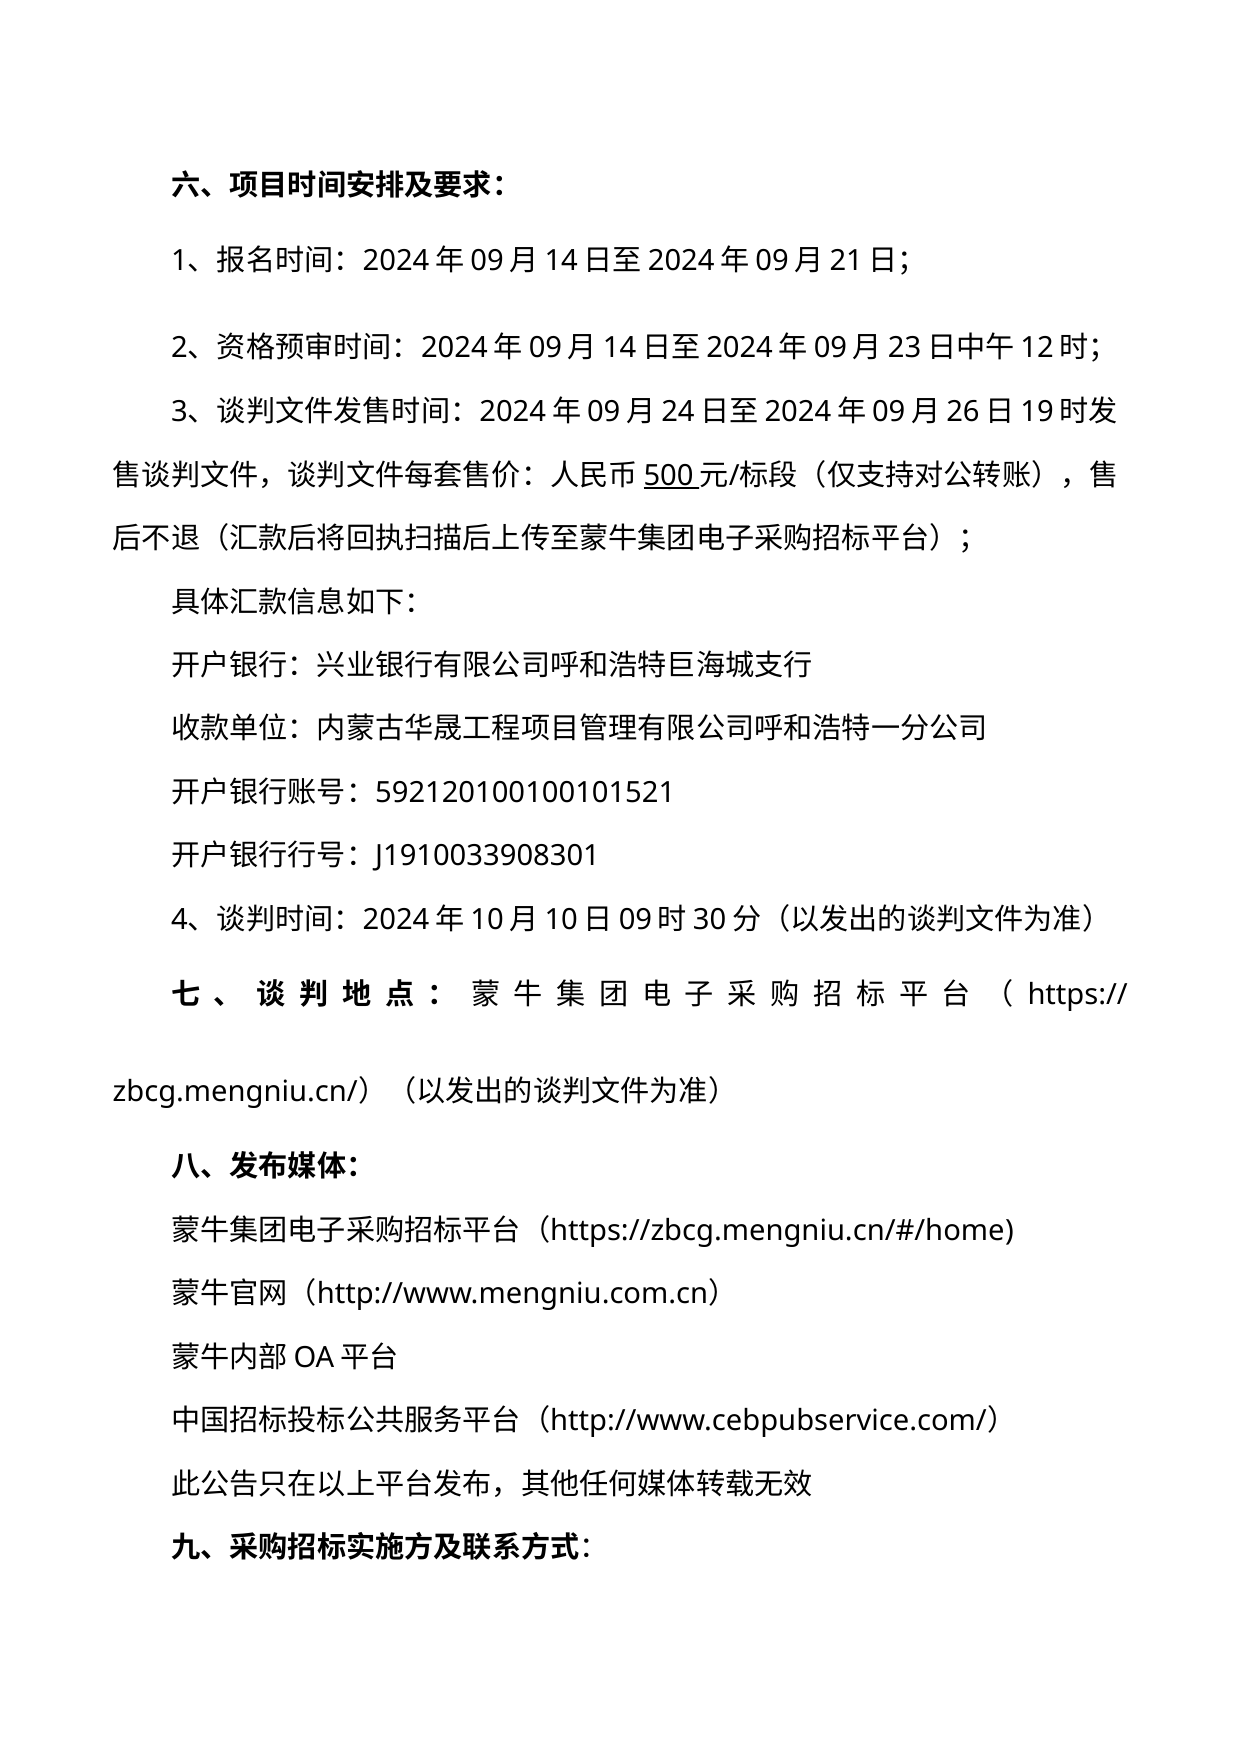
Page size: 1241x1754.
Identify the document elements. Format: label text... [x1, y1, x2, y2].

text 开户银行：兴业银行有限公司呼和浩特巨海城支行 [112, 642, 1128, 684]
text 蒙牛集团电子采购招标平台（https://zbcg.mengniu.cn/#/home) [112, 1206, 1128, 1248]
text 4、谈判时间：2024年10月10日09时30分（以发出的谈判文件为准） [112, 896, 1128, 938]
text 具体汇款信息如下： [112, 578, 1128, 620]
text 开户银行行号：J1910033908301 [112, 832, 1128, 874]
text 七、谈判地点：蒙牛集团电子采购招标平台（https://zbcg.mengniu.cn/）（以发出的谈判文件为准） [112, 959, 1128, 1122]
text 此公告只在以上平台发布，其他任何媒体转载无效 [112, 1460, 1128, 1503]
text 开户银行账号：592120100100101521 [112, 768, 1128, 811]
text 六、项目时间安排及要求： [112, 162, 1128, 204]
text 3、谈判文件发售时间：2024年09月24日至2024年09月26日19时发售谈判文件，谈判文件每套售价：人民币500元/标段（仅支持对公转账），售后不退（汇款后将回执扫描后上传至蒙牛集团电子采购招标平台）； [112, 388, 1128, 557]
text 八、发布媒体： [112, 1143, 1128, 1185]
text 中国招标投标公共服务平台（http://www.cebpubservice.com/） [112, 1397, 1128, 1439]
text 1、报名时间：2024年09月14日至2024年09月21日； [112, 225, 1128, 290]
text 九、采购招标实施方及联系方式： [112, 1524, 1128, 1566]
text 蒙牛内部OA平台 [112, 1333, 1128, 1376]
text 2、资格预审时间：2024年09月14日至2024年09月23日中午12时； [112, 324, 1128, 366]
text 收款单位：内蒙古华晟工程项目管理有限公司呼和浩特一分公司 [112, 705, 1128, 747]
text 蒙牛官网（http://www.mengniu.com.cn） [112, 1270, 1128, 1312]
